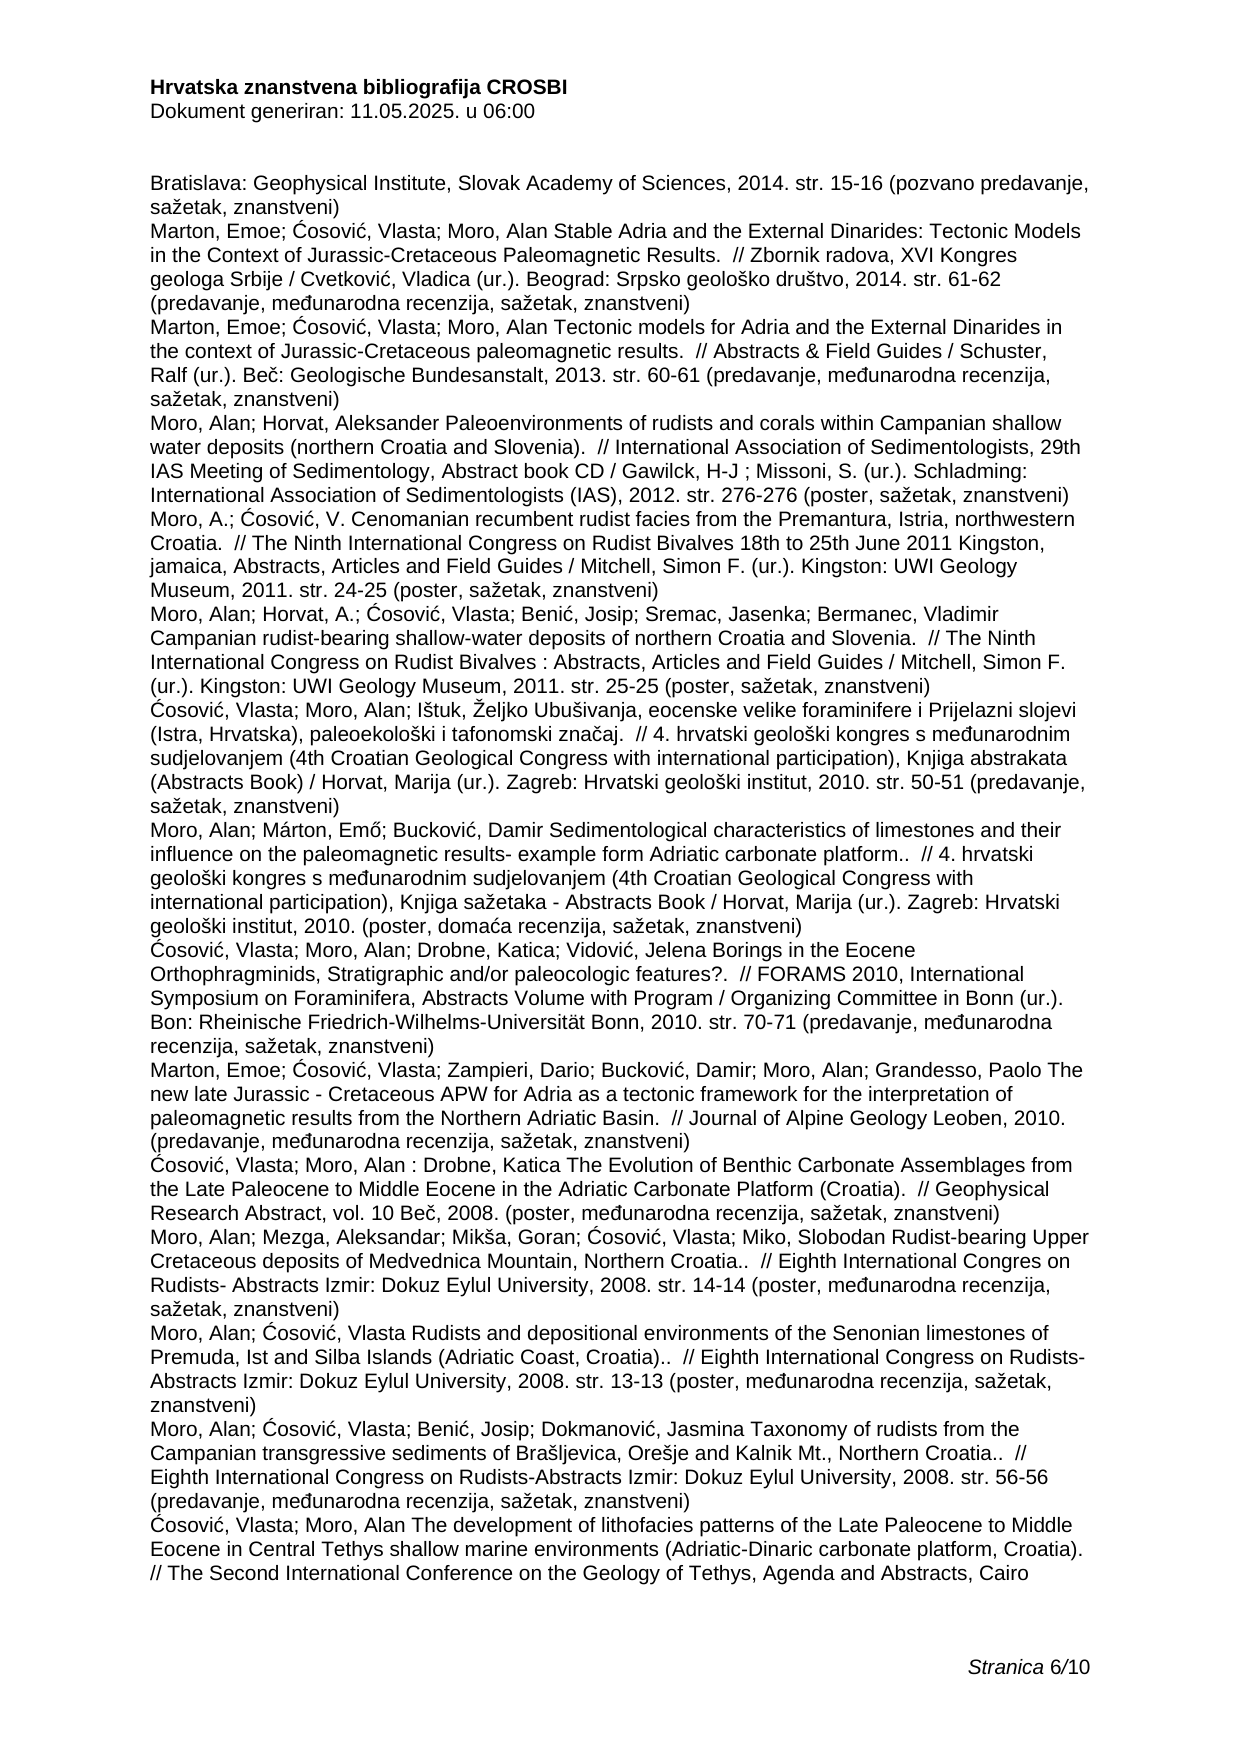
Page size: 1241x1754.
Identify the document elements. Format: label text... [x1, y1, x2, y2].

text Ćosović, Vlasta; Moro, Alan; Ištuk, Željko [150, 698, 1090, 818]
text Moro, Alan; Horvat, A.; Ćosović, Vlasta; Benić, Josip; Sremac, Jasenka; Bermanec, Vladimir [150, 602, 1090, 698]
text Marton, Emoe; Ćosović, Vlasta; Moro, Alan [150, 219, 1090, 315]
text Moro, A.; Ćosović, V. [150, 506, 1090, 602]
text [150, 171, 1090, 219]
text Marton, Emoe; Ćosović, Vlasta; Zampieri, Dario; Bucković, Damir; Moro, Alan; Grandesso, Paolo [150, 1057, 1090, 1153]
text Moro, Alan; Mezga, Aleksandar; Mikša, Goran; Ćosović, Vlasta; Miko, Slobodan [150, 1225, 1090, 1321]
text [150, 1513, 1090, 1584]
text Moro, Alan; Ćosović, Vlasta [150, 1321, 1090, 1417]
text Moro, Alan; Ćosović, Vlasta; Benić, Josip; Dokmanović, Jasmina [150, 1417, 1090, 1513]
text Moro, Alan; Márton, Emő; Bucković, Damir [150, 818, 1090, 938]
text Moro, Alan; Horvat, Aleksander [150, 411, 1090, 506]
text Marton, Emoe; Ćosović, Vlasta; Moro, Alan [150, 315, 1090, 411]
text Ćosović, Vlasta; Moro, Alan : Drobne, Katica [150, 1153, 1090, 1225]
text Ćosović, Vlasta; Moro, Alan; Drobne, Katica; Vidović, Jelena [150, 938, 1090, 1057]
